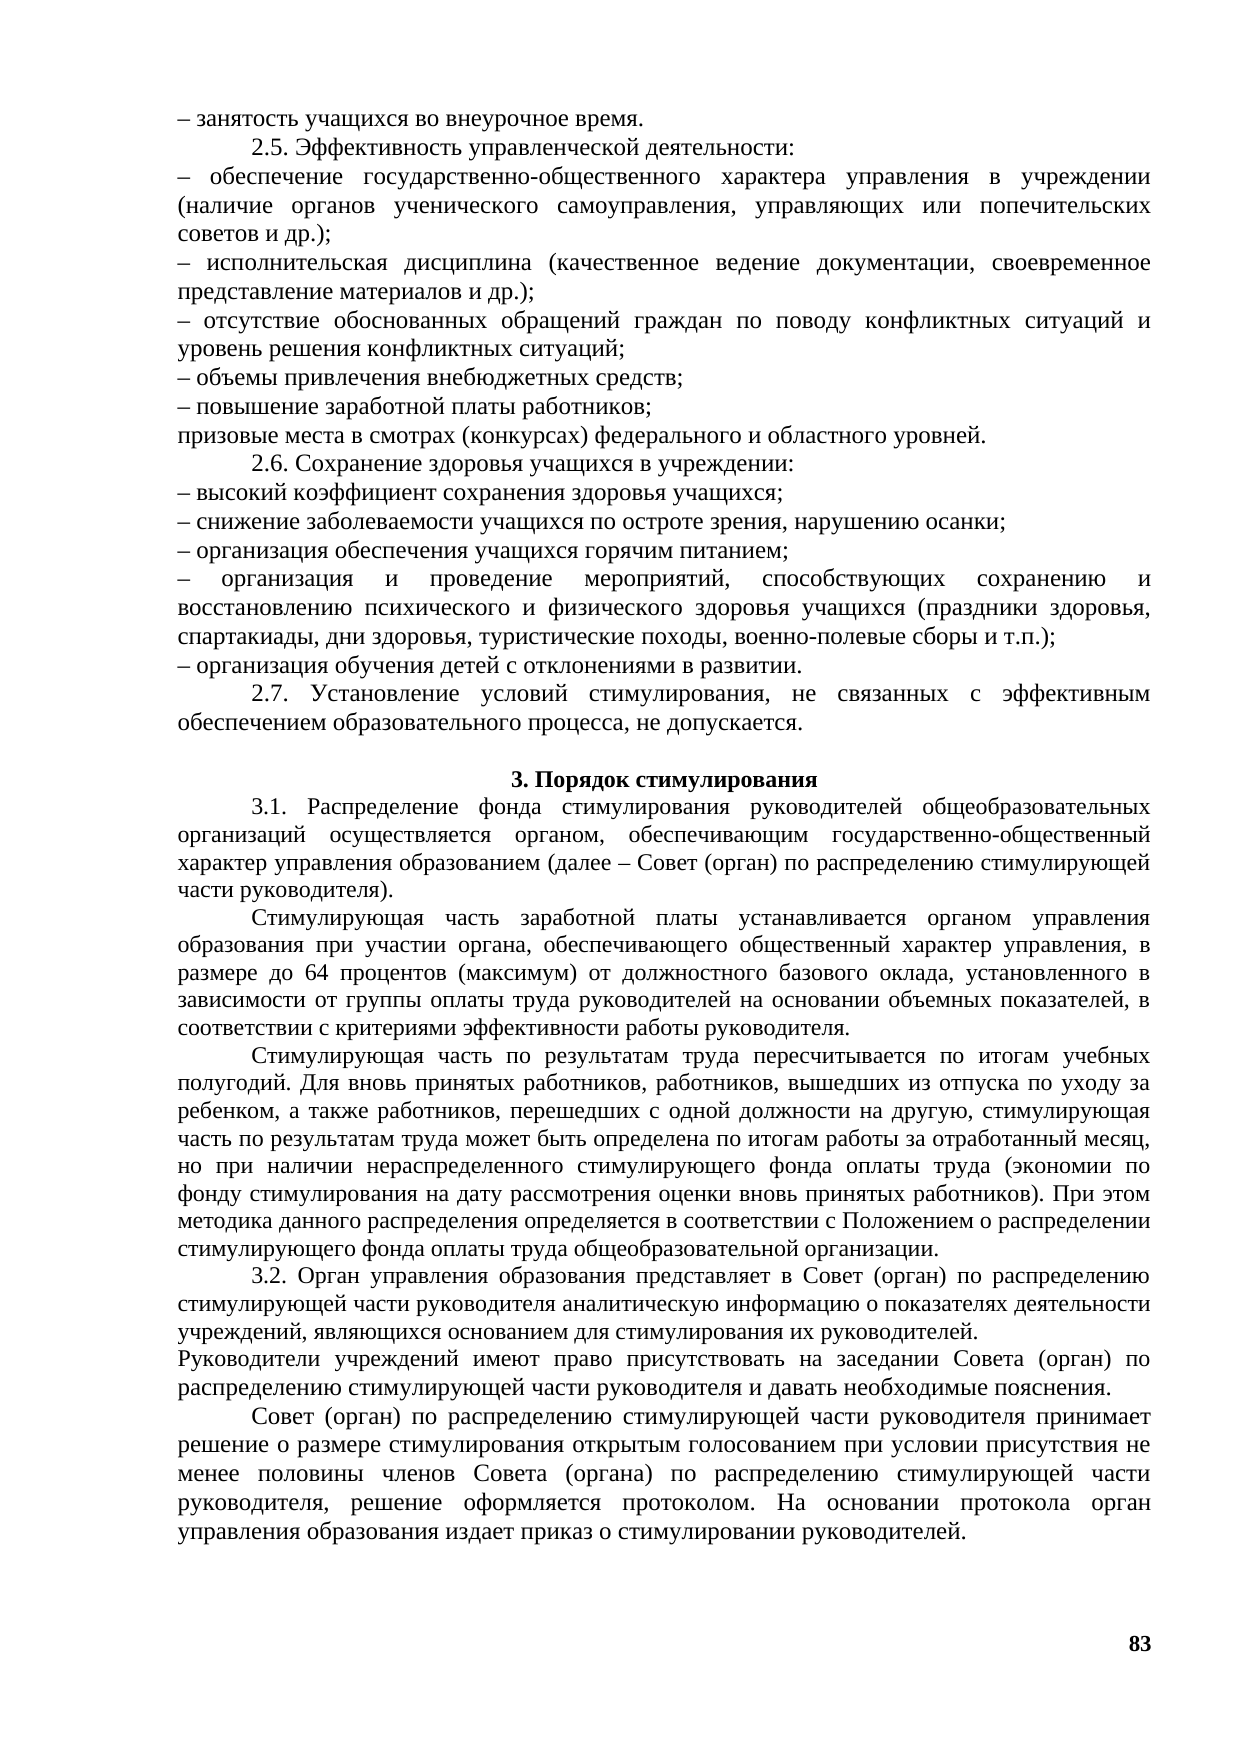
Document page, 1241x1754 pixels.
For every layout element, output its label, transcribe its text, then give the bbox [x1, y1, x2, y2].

text – отсутствие обоснованных обращений граждан по поводу конфликтных ситуаций и уровень решения конфликтных ситуаций; [177, 305, 1152, 362]
text 2.5. Эффективность управленческой деятельности: [177, 132, 1152, 161]
text 3. Порядок стимулирования [177, 765, 1152, 792]
text – повышение заработной платы работников; [177, 391, 1152, 420]
text Стимулирующая часть заработной платы устанавливается органом управления образования при участии органа, обеспечивающего общественный характер управления, в размере до 64 процентов (максимум) от должностного базового оклада, установленного в зависимости от группы оплаты труда руководителей на основании объемных показателей, в соответствии с критериями эффективности работы руководителя. [177, 903, 1152, 1041]
text Руководители учреждений имеют право присутствовать на заседании Совета (орган) по распределению стимулирующей части руководителя и давать необходимые пояснения. [177, 1344, 1152, 1401]
text 3.1. Распределение фонда стимулирования руководителей общеобразовательных организаций осуществляется органом, обеспечивающим государственно-общественный характер управления образованием (далее – Совет (орган) по распределению стимулирующей части руководителя). [177, 792, 1152, 903]
text – снижение заболеваемости учащихся по остроте зрения, нарушению осанки; [177, 506, 1152, 535]
text 3.2. Орган управления образования представляет в Совет (орган) по распределению стимулирующей части руководителя аналитическую информацию о показателях деятельности учреждений, являющихся основанием для стимулирования их руководителей. [177, 1262, 1152, 1344]
text – обеспечение государственно-общественного характера управления в учреждении (наличие органов ученического самоуправления, управляющих или попечительских советов и др.); [177, 161, 1152, 247]
text 2.7. Установление условий стимулирования, не связанных с эффективным обеспечением образовательного процесса, не допускается. [177, 678, 1152, 736]
text – организация и проведение мероприятий, способствующих сохранению и восстановлению психического и физического здоровья учащихся (праздники здоровья, спартакиады, дни здоровья, туристические походы, военно-полевые сборы и т.п.); [177, 563, 1152, 650]
text – объемы привлечения внебюджетных средств; [177, 362, 1152, 391]
text – организация обучения детей с отклонениями в развитии. [177, 650, 1152, 678]
text – организация обеспечения учащихся горячим питанием; [177, 535, 1152, 563]
text – высокий коэффициент сохранения здоровья учащихся; [177, 477, 1152, 506]
text – занятость учащихся во внеурочное время. [177, 103, 1152, 132]
text 2.6. Сохранение здоровья учащихся в учреждении: [177, 448, 1152, 477]
text Совет (орган) по распределению стимулирующей части руководителя принимает решение о размере стимулирования открытым голосованием при условии присутствия не менее половины членов Совета (органа) по распределению стимулирующей части руководителя, решение оформляется протоколом. На основании протокола орган управления образования издает приказ о стимулировании руководителей. [177, 1401, 1152, 1544]
text Стимулирующая часть по результатам труда пересчитывается по итогам учебных полугодий. Для вновь принятых работников, работников, вышедших из отпуска по уходу за ребенком, а также работников, перешедших с одной должности на другую, стимулирующая часть по результатам труда может быть определена по итогам работы за отработанный месяц, но при наличии нераспределенного стимулирующего фонда оплаты труда (экономии по фонду стимулирования на дату рассмотрения оценки вновь принятых работников). При этом методика данного распределения определяется в соответствии с Положением о распределении стимулирующего фонда оплаты труда общеобразовательной организации. [177, 1041, 1152, 1262]
text – исполнительская дисциплина (качественное ведение документации, своевременное представление материалов и др.); [177, 247, 1152, 305]
text призовые места в смотрах (конкурсах) федерального и областного уровней. [177, 420, 1152, 448]
